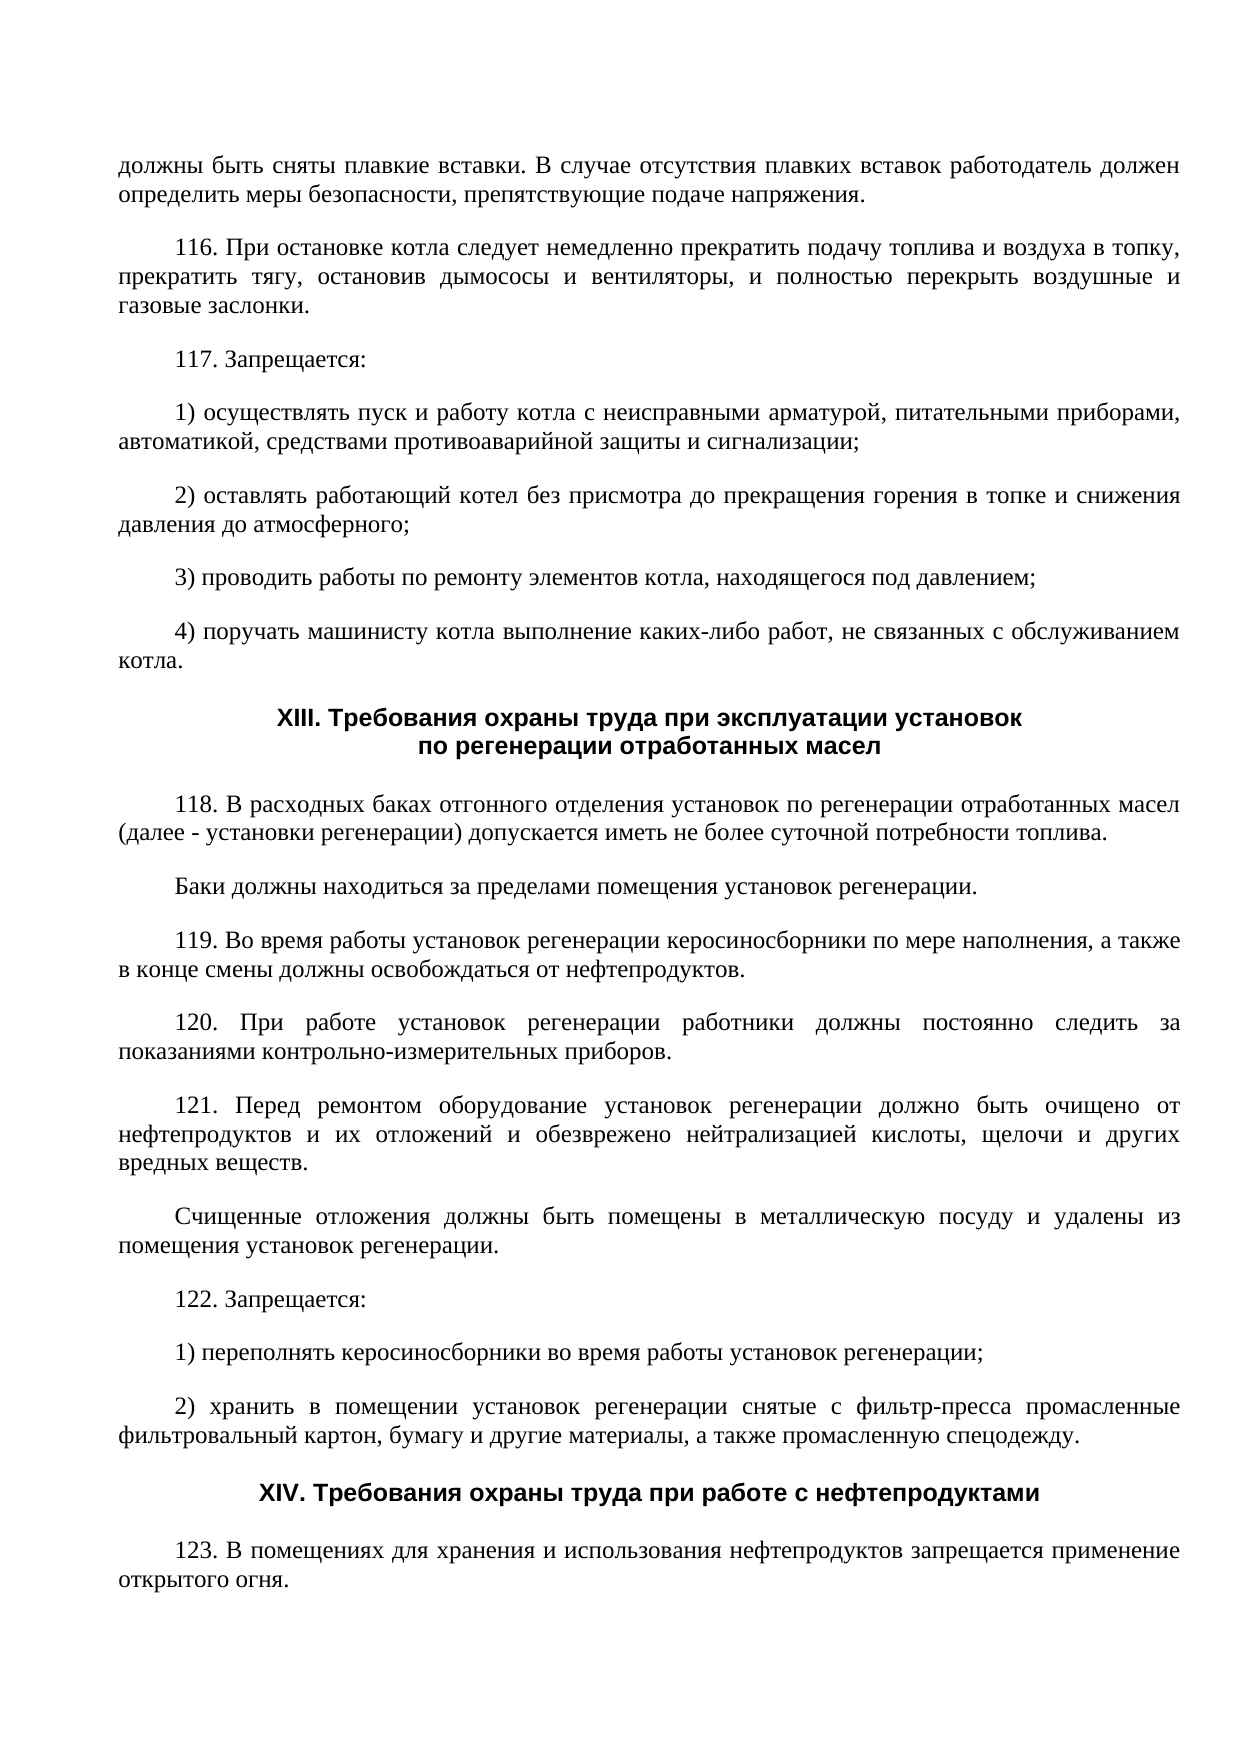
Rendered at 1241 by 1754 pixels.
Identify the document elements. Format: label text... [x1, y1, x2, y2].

text 2) хранить в помещении установок регенерации снятые с фильтр-пресса промасленные фильтровальный картон, бумагу и другие материалы, а также промасленную спецодежду. [118, 1391, 1181, 1449]
text 1) переполнять керосиносборники во время работы установок регенерации; [118, 1337, 1181, 1366]
text 121. Перед ремонтом оборудование установок регенерации должно быть очищено от нефтепродуктов и их отложений и обезврежено нейтрализацией кислоты, щелочи и других вредных веществ. [118, 1090, 1181, 1176]
text 118. В расходных баках отгонного отделения установок по регенерации отработанных масел (далее - установки регенерации) допускается иметь не более суточной потребности топлива. [118, 789, 1181, 846]
text 3) проводить работы по ремонту элементов котла, находящегося под давлением; [118, 562, 1181, 591]
text 116. При остановке котла следует немедленно прекратить подачу топлива и воздуха в топку, прекратить тягу, остановив дымососы и вентиляторы, и полностью перекрыть воздушные и газовые заслонки. [118, 232, 1181, 319]
text 117. Запрещается: [118, 344, 1181, 372]
title XIII. Требования охраны труда при эксплуатации установок [118, 702, 1181, 731]
text Счищенные отложения должны быть помещены в металлическую посуду и удалены из помещения установок регенерации. [118, 1201, 1181, 1259]
text 1) осуществлять пуск и работу котла с неисправными арматурой, питательными приборами, автоматикой, средствами противоаварийной защиты и сигнализации; [118, 397, 1181, 455]
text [118, 150, 1181, 207]
text 120. При работе установок регенерации работники должны постоянно следить за показаниями контрольно-измерительных приборов. [118, 1007, 1181, 1065]
text 4) поручать машинисту котла выполнение каких-либо работ, не связанных с обслуживанием котла. [118, 616, 1181, 674]
title по регенерации отработанных масел [118, 731, 1181, 760]
title XIV. Требования охраны труда при работе с нефтепродуктами [118, 1477, 1181, 1506]
text 2) оставлять работающий котел без присмотра до прекращения горения в топке и снижения давления до атмосферного; [118, 480, 1181, 537]
text 123. В помещениях для хранения и использования нефтепродуктов запрещается применение открытого огня. [118, 1535, 1181, 1592]
text 122. Запрещается: [118, 1284, 1181, 1312]
text 119. Во время работы установок регенерации керосиносборники по мере наполнения, а также в конце смены должны освобождаться от нефтепродуктов. [118, 925, 1181, 982]
text Баки должны находиться за пределами помещения установок регенерации. [118, 871, 1181, 900]
